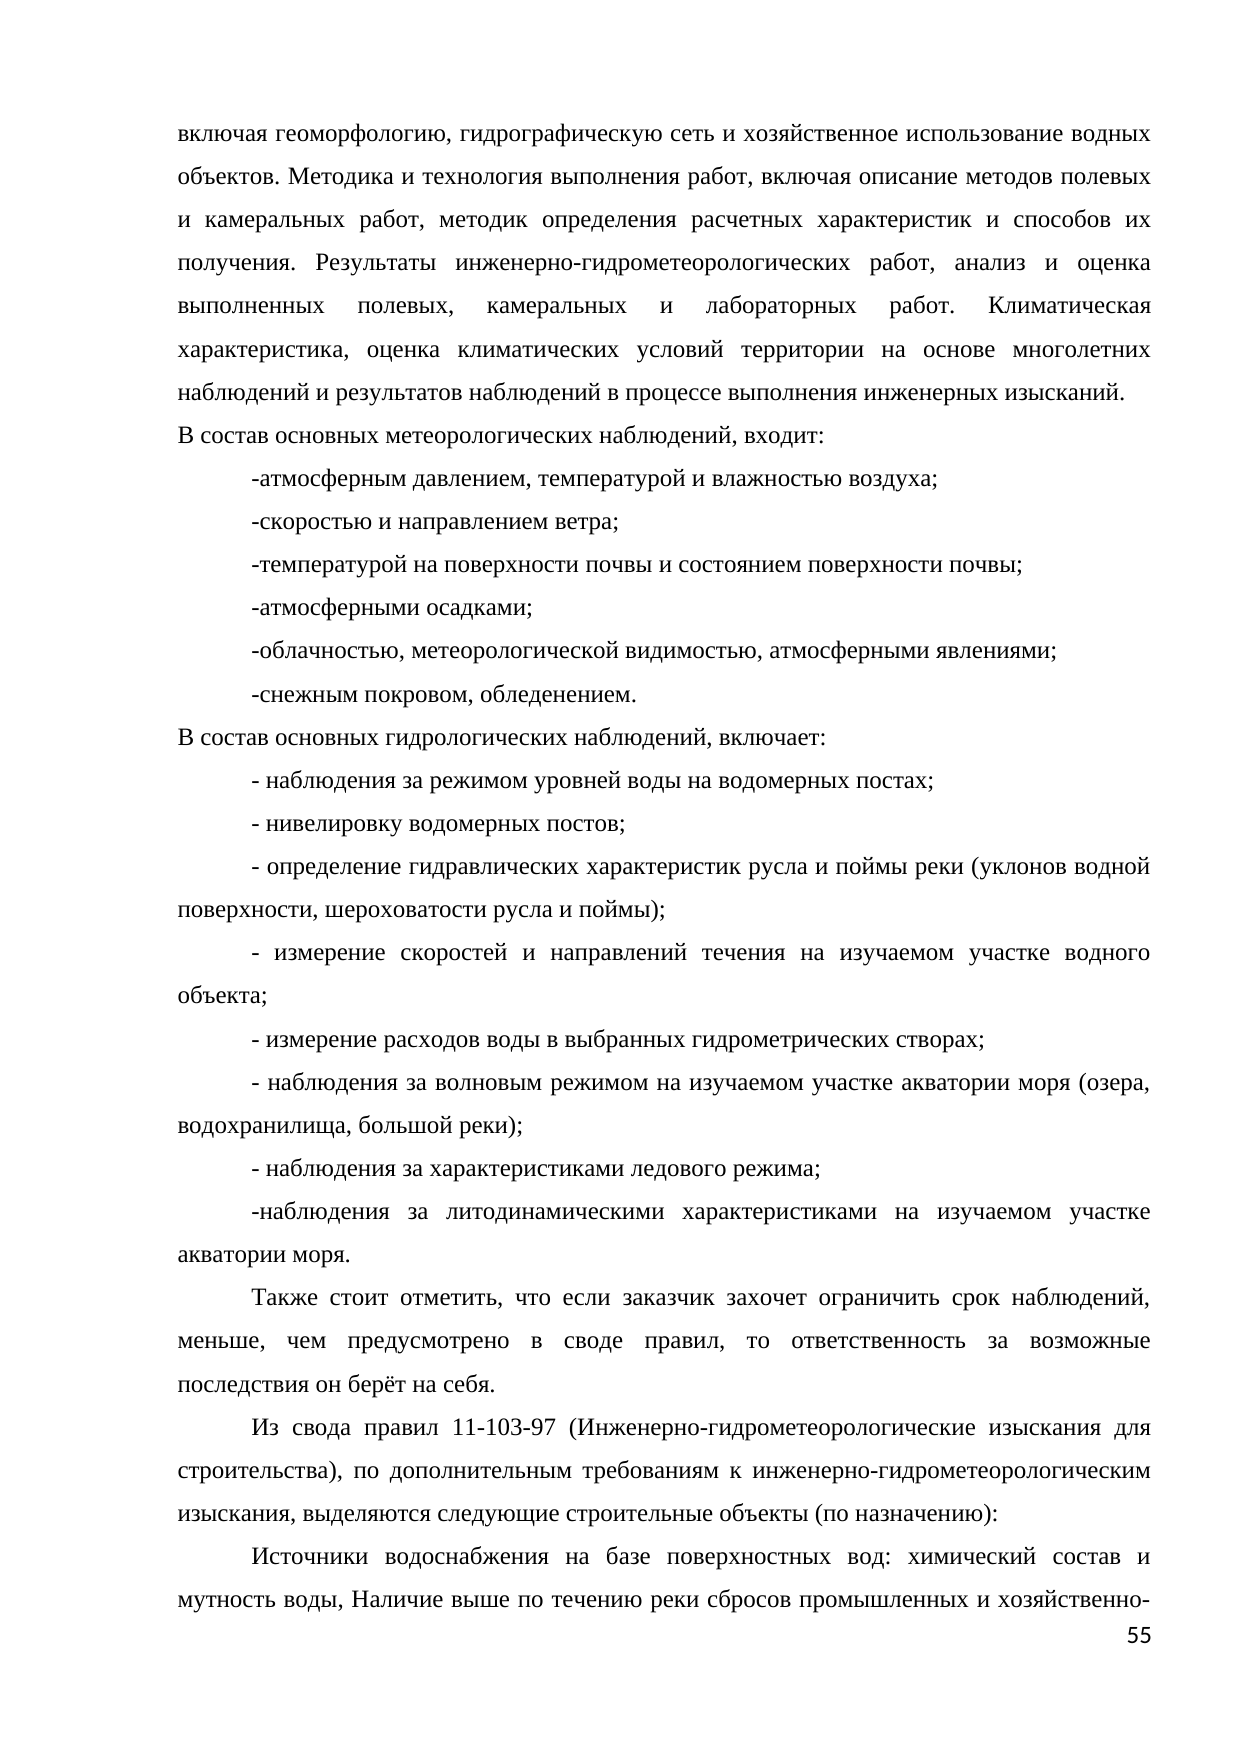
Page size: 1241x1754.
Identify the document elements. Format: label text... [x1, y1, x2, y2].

text - наблюдения за волновым режимом на изучаемом участке акватории моря (озера, водохранилища, большой реки); [177, 1067, 1152, 1139]
text - наблюдения за характеристиками ледового режима; [177, 1153, 1152, 1182]
text -облачностью, метеорологической видимостью, атмосферными явлениями; [177, 636, 1152, 664]
text -атмосферными осадками; [177, 592, 1152, 621]
text - определение гидравлических характеристик русла и поймы реки (уклонов водной поверхности, шероховатости русла и поймы); [177, 851, 1152, 923]
text -наблюдения за литодинамическими характеристиками на изучаемом участке акватории моря. [177, 1196, 1152, 1268]
text - измерение расходов воды в выбранных гидрометрических створах; [177, 1024, 1152, 1052]
text - измерение скоростей и направлений течения на изучаемом участке водного объекта; [177, 937, 1152, 1009]
text - наблюдения за режимом уровней воды на водомерных постах; [177, 765, 1152, 794]
text В состав основных метеорологических наблюдений, входит: [177, 420, 1152, 449]
text Из свода правил 11-103-97 (Инженерно-гидрометеорологические изыскания для строительства), по дополнительным требованиям к инженерно-гидрометеорологическим изыскания, выделяются следующие строительные объекты (по назначению): [177, 1412, 1152, 1527]
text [177, 118, 1152, 406]
text В состав основных гидрологических наблюдений, включает: [177, 722, 1152, 751]
text Также стоит отметить, что если заказчик захочет ограничить срок наблюдений, меньше, чем предусмотрено в своде правил, то ответственность за возможные последствия он берёт на себя. [177, 1282, 1152, 1397]
text - нивелировку водомерных постов; [177, 808, 1152, 837]
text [177, 1541, 1152, 1613]
text -атмосферным давлением, температурой и влажностью воздуха; [177, 463, 1152, 492]
text -температурой на поверхности почвы и состоянием поверхности почвы; [177, 549, 1152, 578]
text -снежным покровом, обледенением. [177, 679, 1152, 707]
text -скоростью и направлением ветра; [177, 506, 1152, 535]
